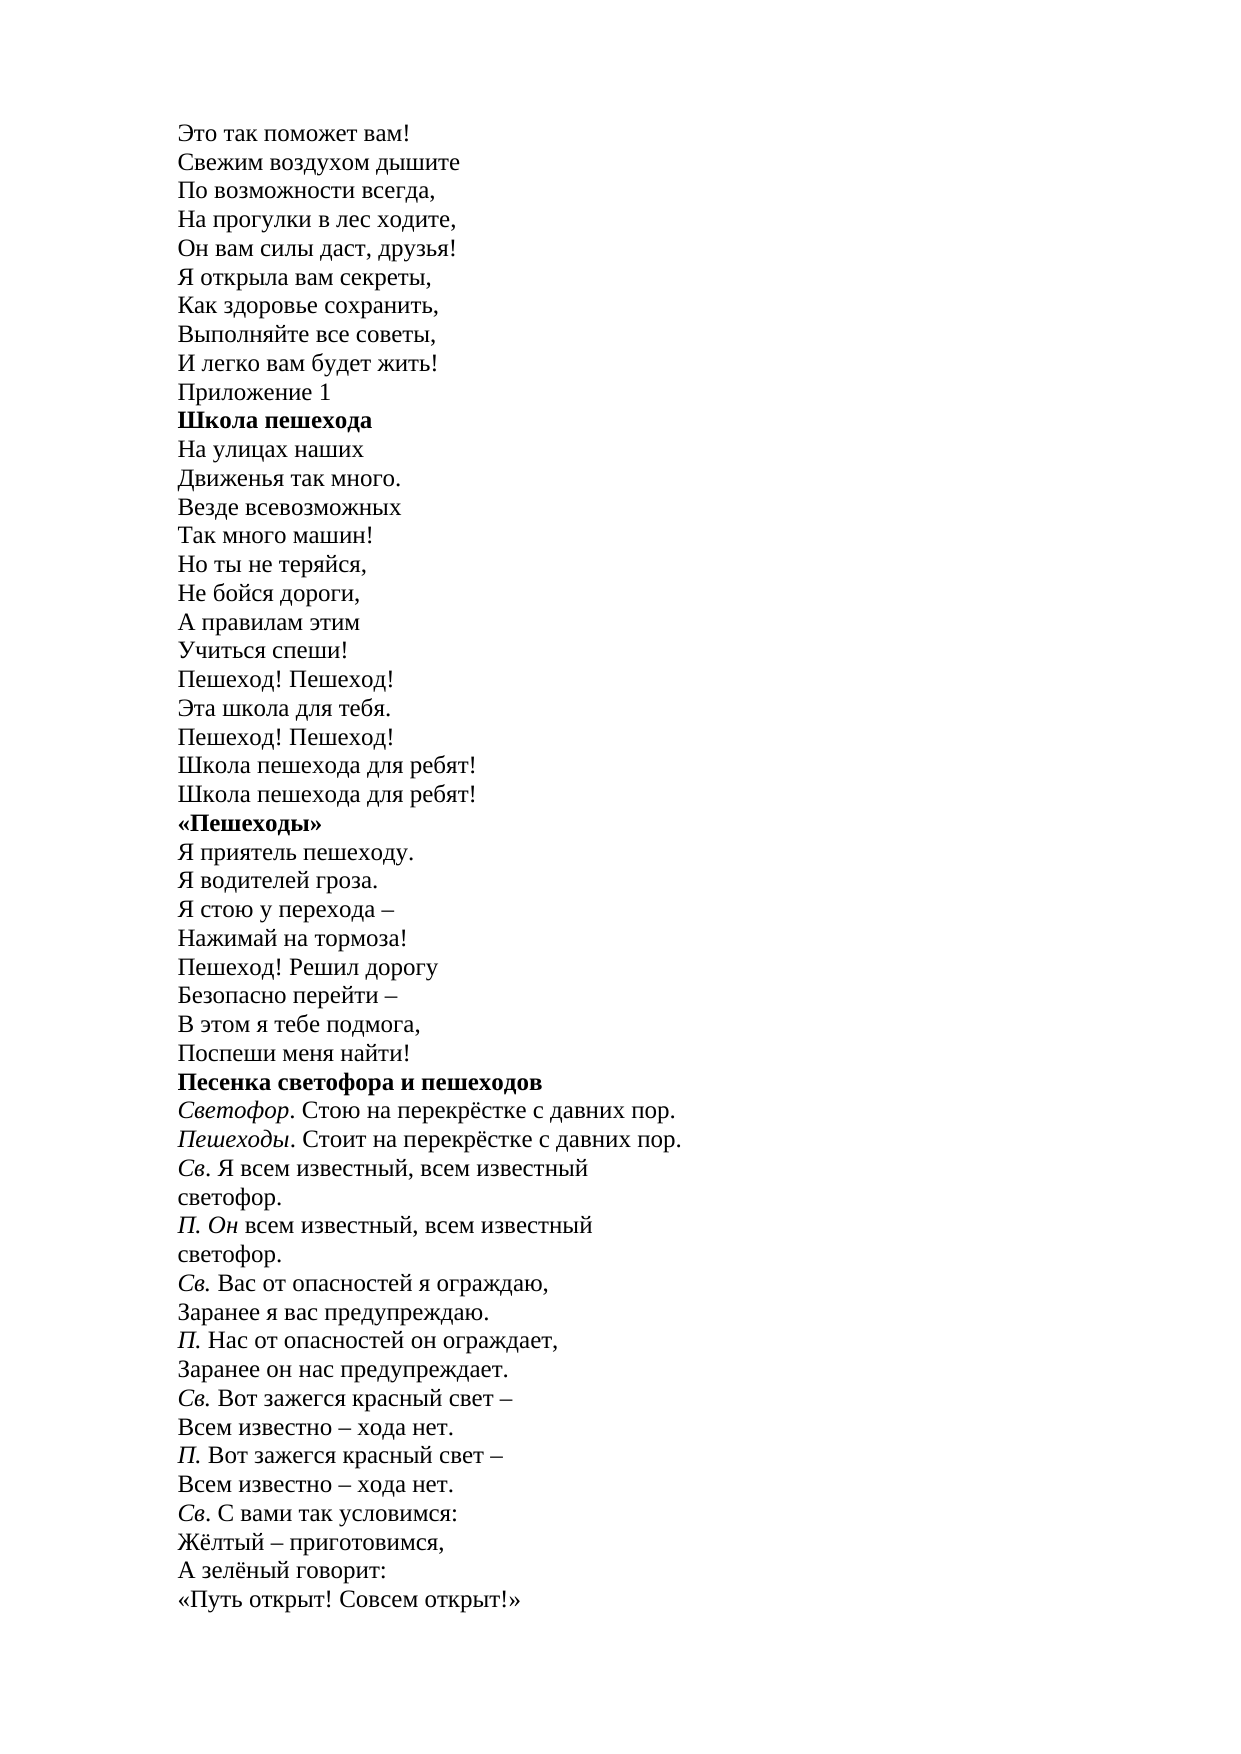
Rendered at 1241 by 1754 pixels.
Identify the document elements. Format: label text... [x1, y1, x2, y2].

text Движенья так много. [177, 463, 1152, 492]
text Заранее я вас предупреждаю. [177, 1297, 1152, 1326]
text Это так поможет вам! [177, 118, 1152, 147]
text Приложение 1 [177, 377, 1152, 406]
text По возможности всегда, [177, 176, 1152, 204]
text И легко вам будет жить! [177, 348, 1152, 377]
text Школа пешехода для ребят! [177, 751, 1152, 779]
text Безопасно перейти – [177, 981, 1152, 1009]
text П. Нас от опасностей он ограждает, [177, 1326, 1152, 1354]
text На прогулки в лес ходите, [177, 204, 1152, 233]
text Школа пешехода [177, 406, 1152, 434]
text Учиться спеши! [177, 636, 1152, 664]
text Выполняйте все советы, [177, 319, 1152, 348]
text Св. Вот зажегся красный свет – [177, 1383, 1152, 1412]
text Пешеходы. Стоит на перекрёстке с давних пор. [177, 1124, 1152, 1153]
text Так много машин! [177, 521, 1152, 549]
text Всем известно – хода нет. [177, 1412, 1152, 1441]
text Заранее он нас предупреждает. [177, 1354, 1152, 1383]
text Как здоровье сохранить, [177, 291, 1152, 319]
text Пешеход! Пешеход! [177, 722, 1152, 751]
text Св. Вас от опасностей я ограждаю, [177, 1268, 1152, 1297]
text Везде всевозможных [177, 492, 1152, 521]
text Поспеши меня найти! [177, 1038, 1152, 1067]
text Свежим воздухом дышите [177, 147, 1152, 176]
text П. Вот зажегся красный свет – [177, 1441, 1152, 1469]
text На улицах наших [177, 434, 1152, 463]
text А правилам этим [177, 607, 1152, 636]
text Св. Я всем известный, всем известный [177, 1153, 1152, 1182]
text П. Он всем известный, всем известный [177, 1211, 1152, 1239]
text Он вам силы даст, друзья! [177, 233, 1152, 262]
text А зелёный говорит: [177, 1556, 1152, 1584]
text Школа пешехода для ребят! [177, 779, 1152, 808]
text Не бойся дороги, [177, 578, 1152, 607]
text Я открыла вам секреты, [177, 262, 1152, 291]
text «Пешеходы» [177, 808, 1152, 837]
text светофор. [177, 1239, 1152, 1268]
text Жёлтый – приготовимся, [177, 1527, 1152, 1556]
text Нажимай на тормоза! [177, 923, 1152, 952]
text Эта школа для тебя. [177, 693, 1152, 722]
text Но ты не теряйся, [177, 549, 1152, 578]
text Пешеход! Решил дорогу [177, 952, 1152, 981]
text Песенка светофора и пешеходов [177, 1067, 1152, 1096]
text Св. С вами так условимся: [177, 1498, 1152, 1527]
text Всем известно – хода нет. [177, 1469, 1152, 1498]
text Я стою у перехода – [177, 894, 1152, 923]
text Светофор. Стою на перекрёстке с давних пор. [177, 1096, 1152, 1124]
text «Путь открыт! Совсем открыт!» [177, 1584, 1152, 1613]
text Пешеход! Пешеход! [177, 664, 1152, 693]
text В этом я тебе подмога, [177, 1009, 1152, 1038]
text Я приятель пешеходу. [177, 837, 1152, 866]
text светофор. [177, 1182, 1152, 1211]
text Я водителей гроза. [177, 866, 1152, 894]
